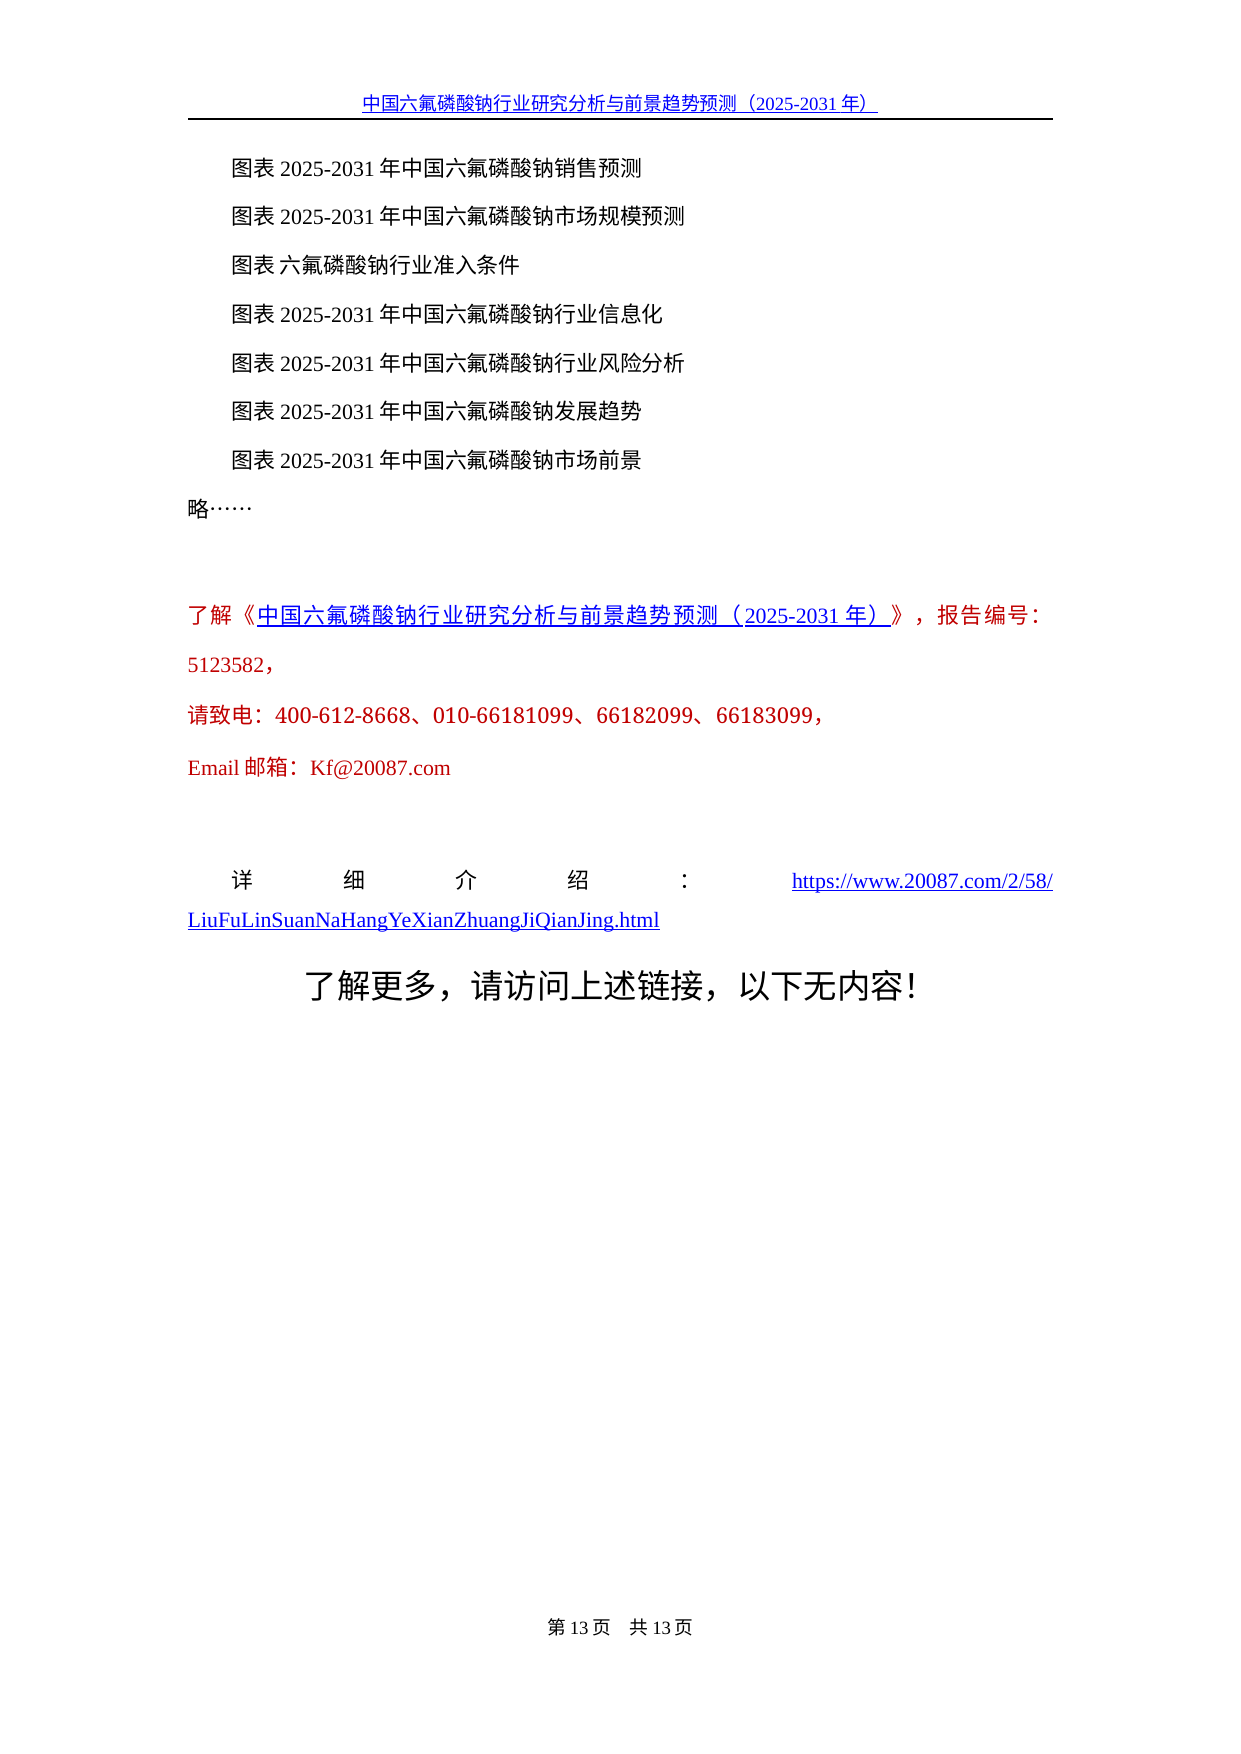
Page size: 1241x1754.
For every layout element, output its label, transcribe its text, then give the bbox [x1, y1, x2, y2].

text 请致电：400-612-8668、010-66181099、66182099、66183099， [187, 698, 1053, 731]
title 了解更多，请访问上述链接，以下无内容！ [187, 952, 1053, 1017]
text 了解《中国六氟磷酸钠行业研究分析与前景趋势预测（2025-2031年）》，报告编号：5123582， [187, 598, 1053, 679]
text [187, 150, 1053, 524]
text 详细介绍：https://www.20087.com/2/58/LiuFuLinSuanNaHangYeXianZhuangJiQianJing.html [187, 863, 1053, 936]
text Email邮箱：Kf@20087.com [187, 750, 1053, 782]
